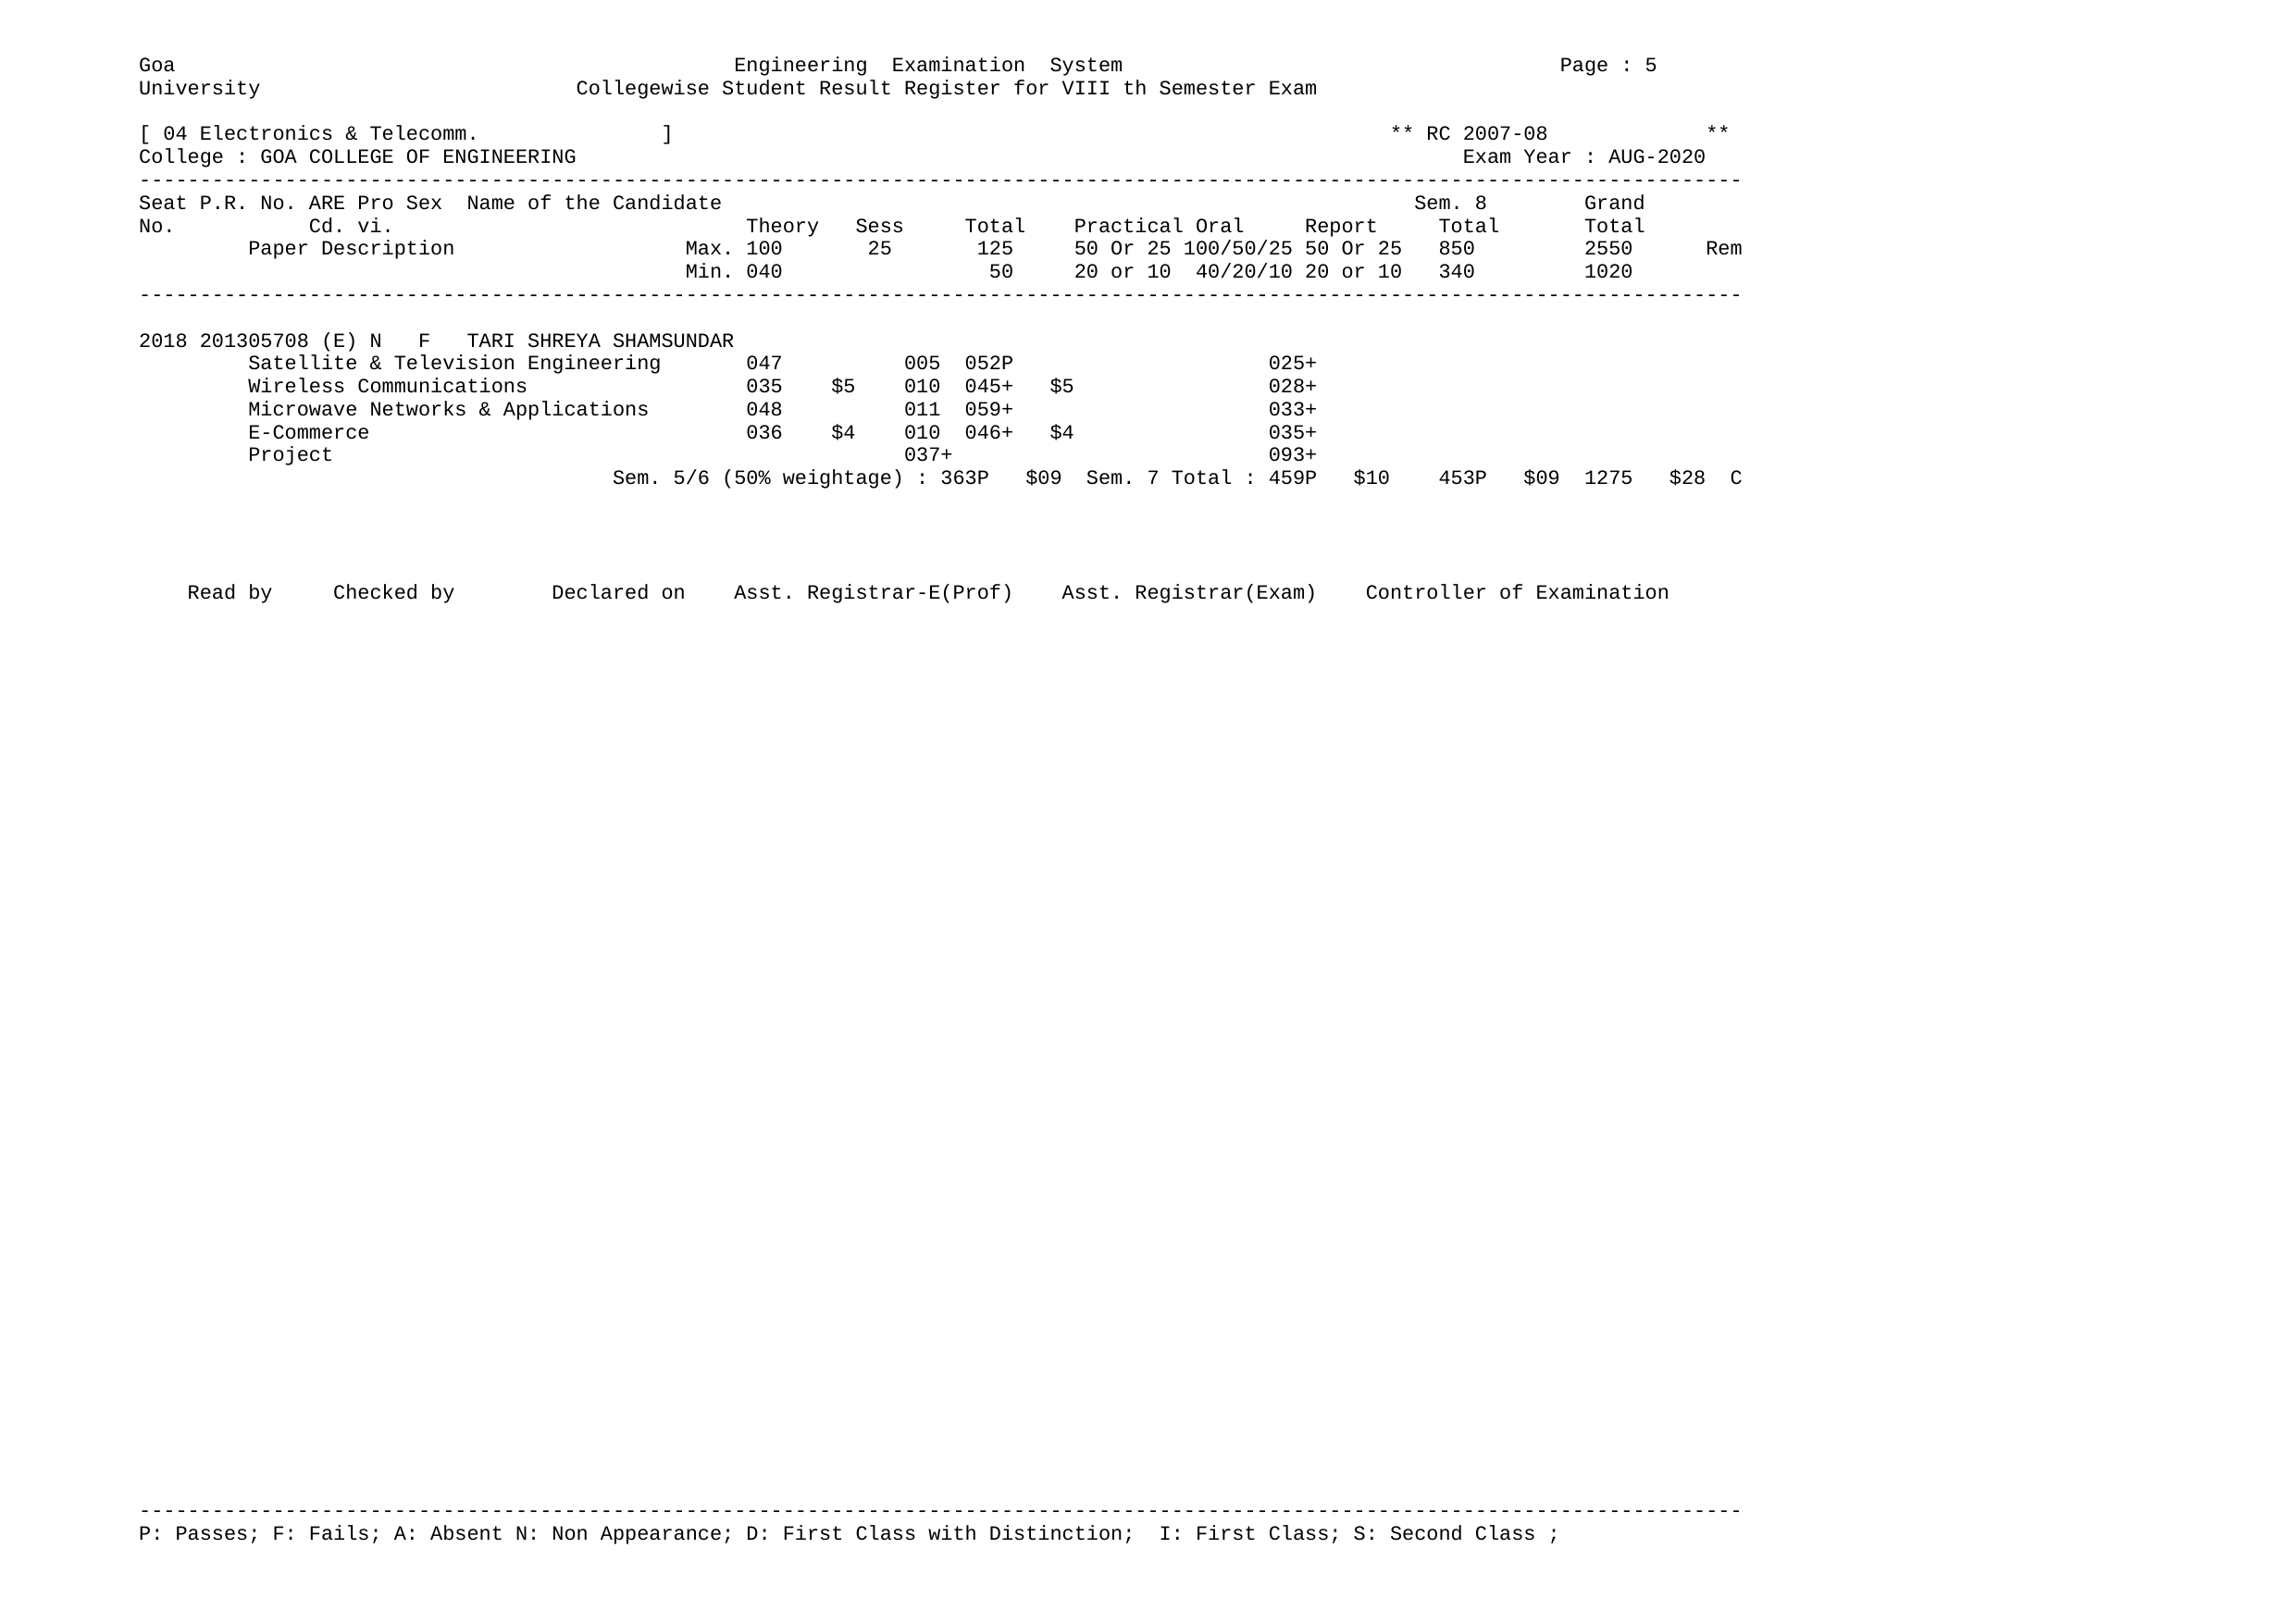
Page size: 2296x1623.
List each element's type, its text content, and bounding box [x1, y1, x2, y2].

text [ 04 Electronics & Telecomm. ] ** RC 2007-08 ** [139, 123, 2156, 146]
text Project 037+ 093+ [139, 445, 2156, 467]
text Read by Checked by Declared on Asst. Registrar-E(Prof) Asst. Registrar(Exam) Controller of Examination [139, 582, 2156, 605]
text Wireless Communications 035 $5 010 045+ $5 028+ [139, 376, 2156, 399]
text ------------------------------------------------------------------------------------------------------------------------------------ [139, 1500, 2156, 1523]
text Satellite & Television Engineering 047 005 052P 025+ [139, 353, 2156, 376]
text P: Passes; F: Fails; A: Absent N: Non Appearance; D: First Class with Distinction; I: First Class; S: Second Class ; [139, 1523, 2156, 1546]
text Sem. 5/6 (50% weightage) : 363P $09 Sem. 7 Total : 459P $10 453P $09 1275 $28 C [139, 467, 2156, 490]
text E-Commerce 036 $4 010 046+ $4 035+ [139, 422, 2156, 445]
text ------------------------------------------------------------------------------------------------------------------------------------ [139, 169, 2156, 192]
text Seat P.R. No. ARE Pro Sex Name of the Candidate Sem. 8 Grand [139, 192, 2156, 216]
text No. Cd. vi. Theory Sess Total Practical Oral Report Total Total [139, 216, 2156, 238]
text Min. 040 50 20 or 10 40/20/10 20 or 10 340 1020 [139, 261, 2156, 284]
text Paper Description Max. 100 25 125 50 Or 25 100/50/25 50 Or 25 850 2550 Rem [139, 238, 2156, 261]
text College : GOA COLLEGE OF ENGINEERING Exam Year : AUG-2020 [139, 146, 2156, 169]
text University Collegewise Student Result Register for VIII th Semester Exam [139, 78, 2156, 101]
text Microwave Networks & Applications 048 011 059+ 033+ [139, 399, 2156, 422]
text Goa Engineering Examination System Page : 5 [139, 55, 2156, 78]
text 2018 201305708 (E) N F TARI SHREYA SHAMSUNDAR [139, 330, 2156, 353]
text ------------------------------------------------------------------------------------------------------------------------------------ [139, 284, 2156, 307]
